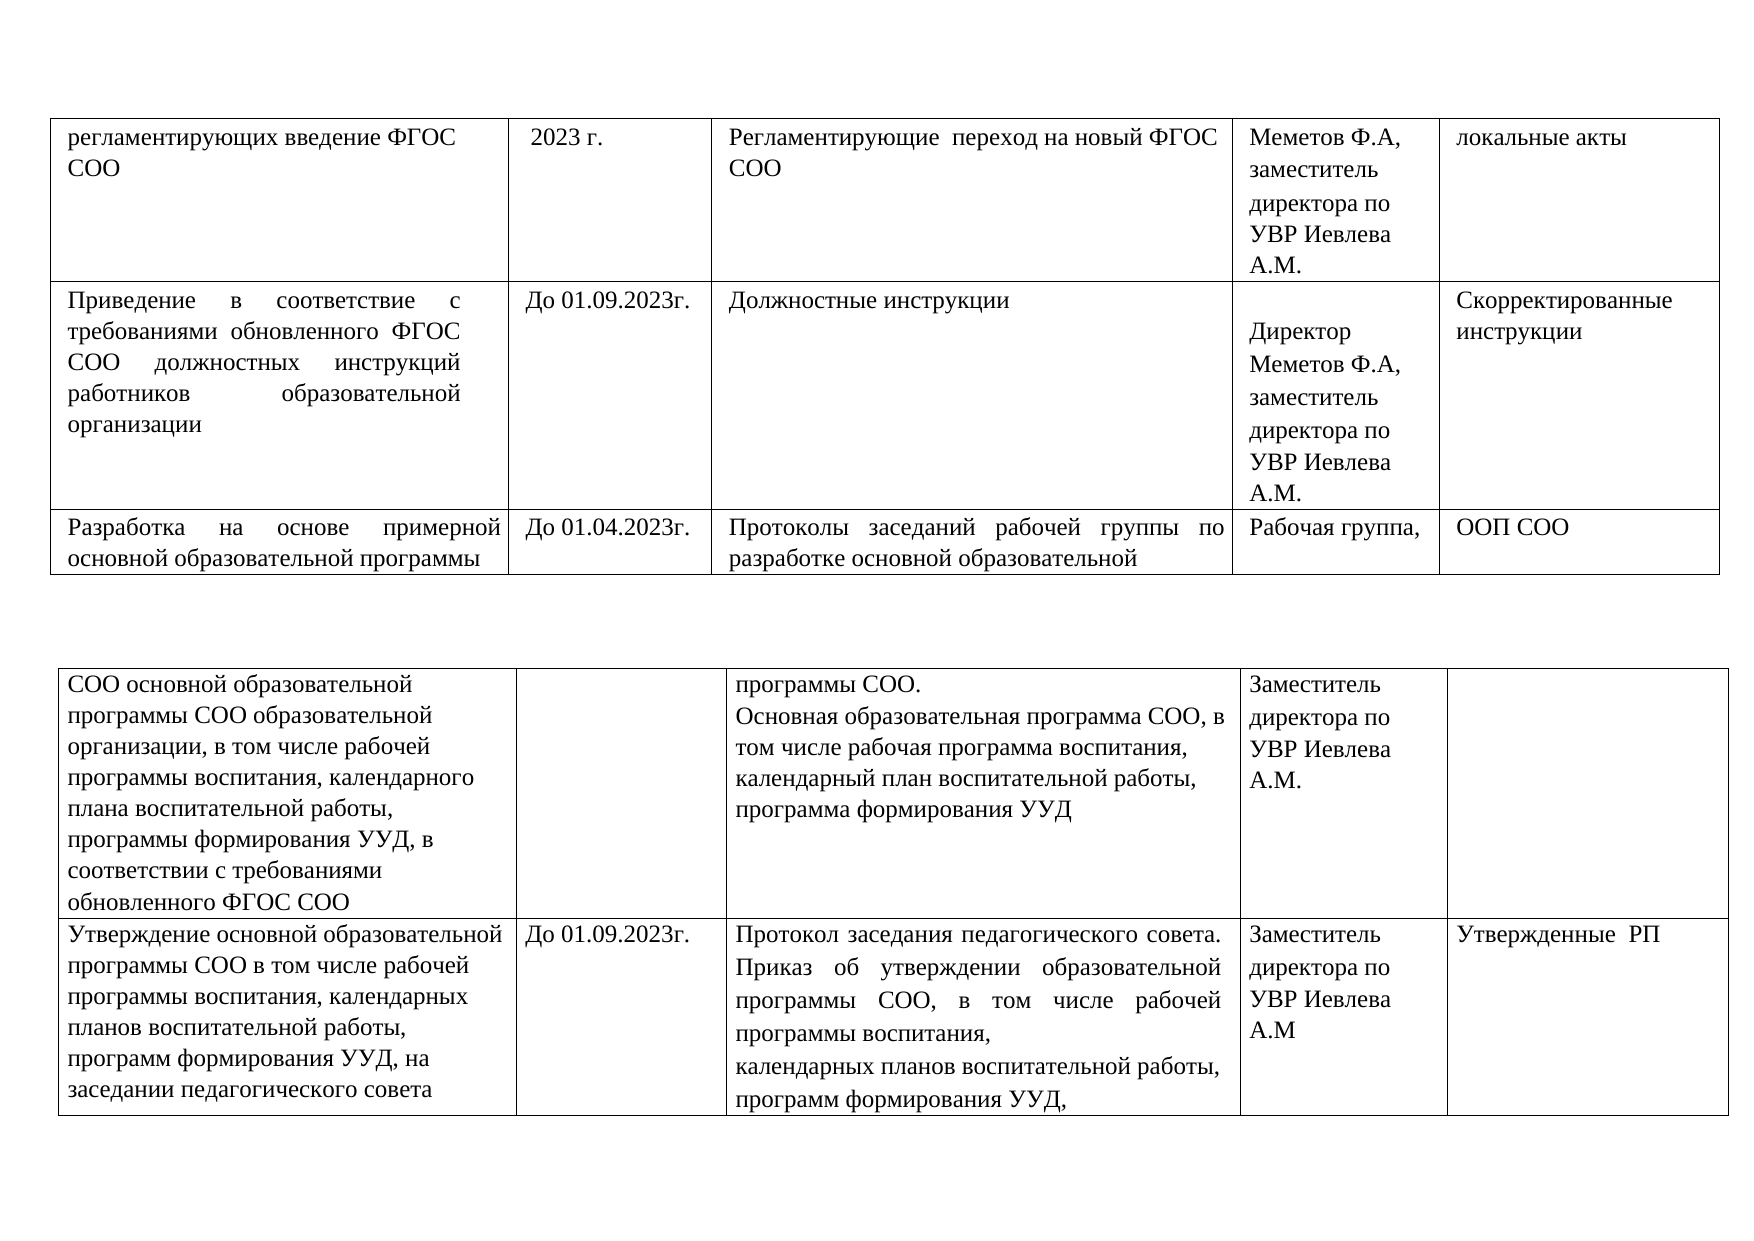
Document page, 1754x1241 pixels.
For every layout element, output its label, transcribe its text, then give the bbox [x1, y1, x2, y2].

table_cell Приведение в соответствие с требованиями обновленного ФГОС СОО должностных инструкций работников образовательной организации [51, 282, 508, 509]
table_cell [51, 119, 508, 281]
table_cell До 01.09.2023г. [517, 919, 726, 1115]
table_cell До 01.04.2023г. [509, 510, 711, 574]
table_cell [1233, 119, 1439, 281]
table_cell ООП СОО [1440, 510, 1719, 574]
table_header программы СОО. Основная образовательная программа СОО, в том числе рабочая программа воспитания, календарный план воспитательной работы, программа формирования УУД [727, 669, 1240, 918]
table_cell Скорректированные инструкции [1440, 282, 1719, 509]
table_cell Утверждение основной образовательной программы СОО в том числе рабочей программы воспитания, календарных планов воспитательной работы, программ формирования УУД, на заседании педагогического совета [59, 919, 516, 1115]
table_cell Рабочая группа, [1233, 510, 1439, 574]
table_header СОО основной образовательной программы СОО образовательной организации, в том числе рабочей программы воспитания, календарного плана воспитательной работы, программы формирования УУД, в соответствии с требованиями обновленного ФГОС СОО [59, 669, 516, 918]
table_header Заместитель директора по УВР Иевлева А.М. [1241, 669, 1447, 918]
table_cell Протоколы заседаний рабочей группы по разработке основной образовательной [712, 510, 1232, 574]
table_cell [712, 119, 1232, 281]
table_cell Протокол заседания педагогического совета. Приказ об утверждении образовательной программы СОО, в том числе рабочей программы воспитания, календарных планов воспитательной работы, программ формирования УУД, [727, 919, 1240, 1115]
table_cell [1440, 119, 1719, 281]
table_cell Директор Меметов Ф.А, заместитель директора по УВР Иевлева А.М. [1233, 282, 1439, 509]
table_header [517, 669, 726, 918]
table_cell Утвержденные РП [1448, 919, 1728, 1115]
table_cell Должностные инструкции [712, 282, 1232, 509]
table_header [1448, 669, 1728, 918]
table_cell Заместитель директора по УВР Иевлева А.М [1241, 919, 1447, 1115]
table_cell До 01.09.2023г. [509, 282, 711, 509]
table_cell Разработка на основе примерной основной образовательной программы [51, 510, 508, 574]
table_cell Январь – март . [509, 119, 711, 281]
